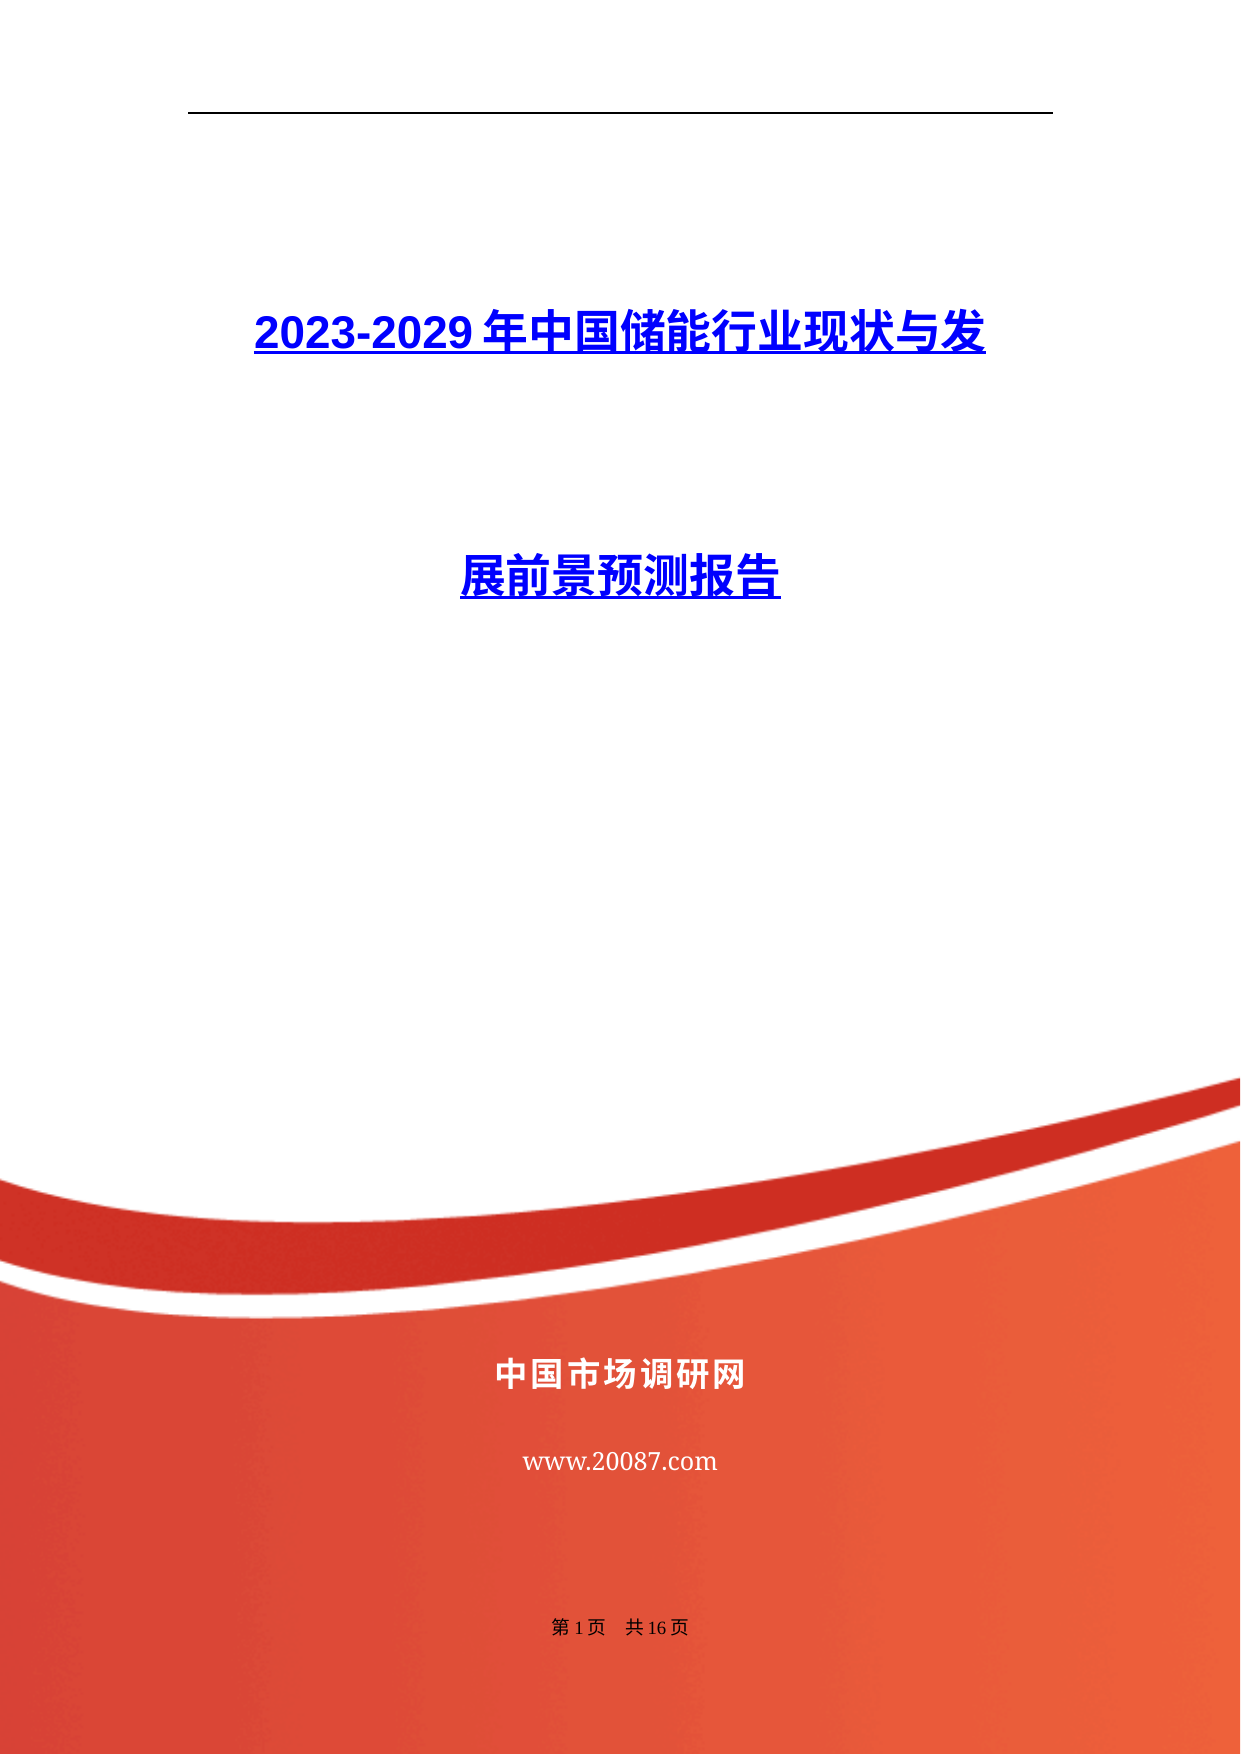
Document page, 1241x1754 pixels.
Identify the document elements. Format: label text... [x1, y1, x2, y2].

picture [0, 1006, 1241, 1754]
subtitle 中国市场调研网 [187, 1339, 1053, 1404]
text www.20087.com [187, 1428, 1053, 1493]
table_header 2023-2029年中国储能行业现状与发展前景预测报告 [188, 207, 1053, 773]
